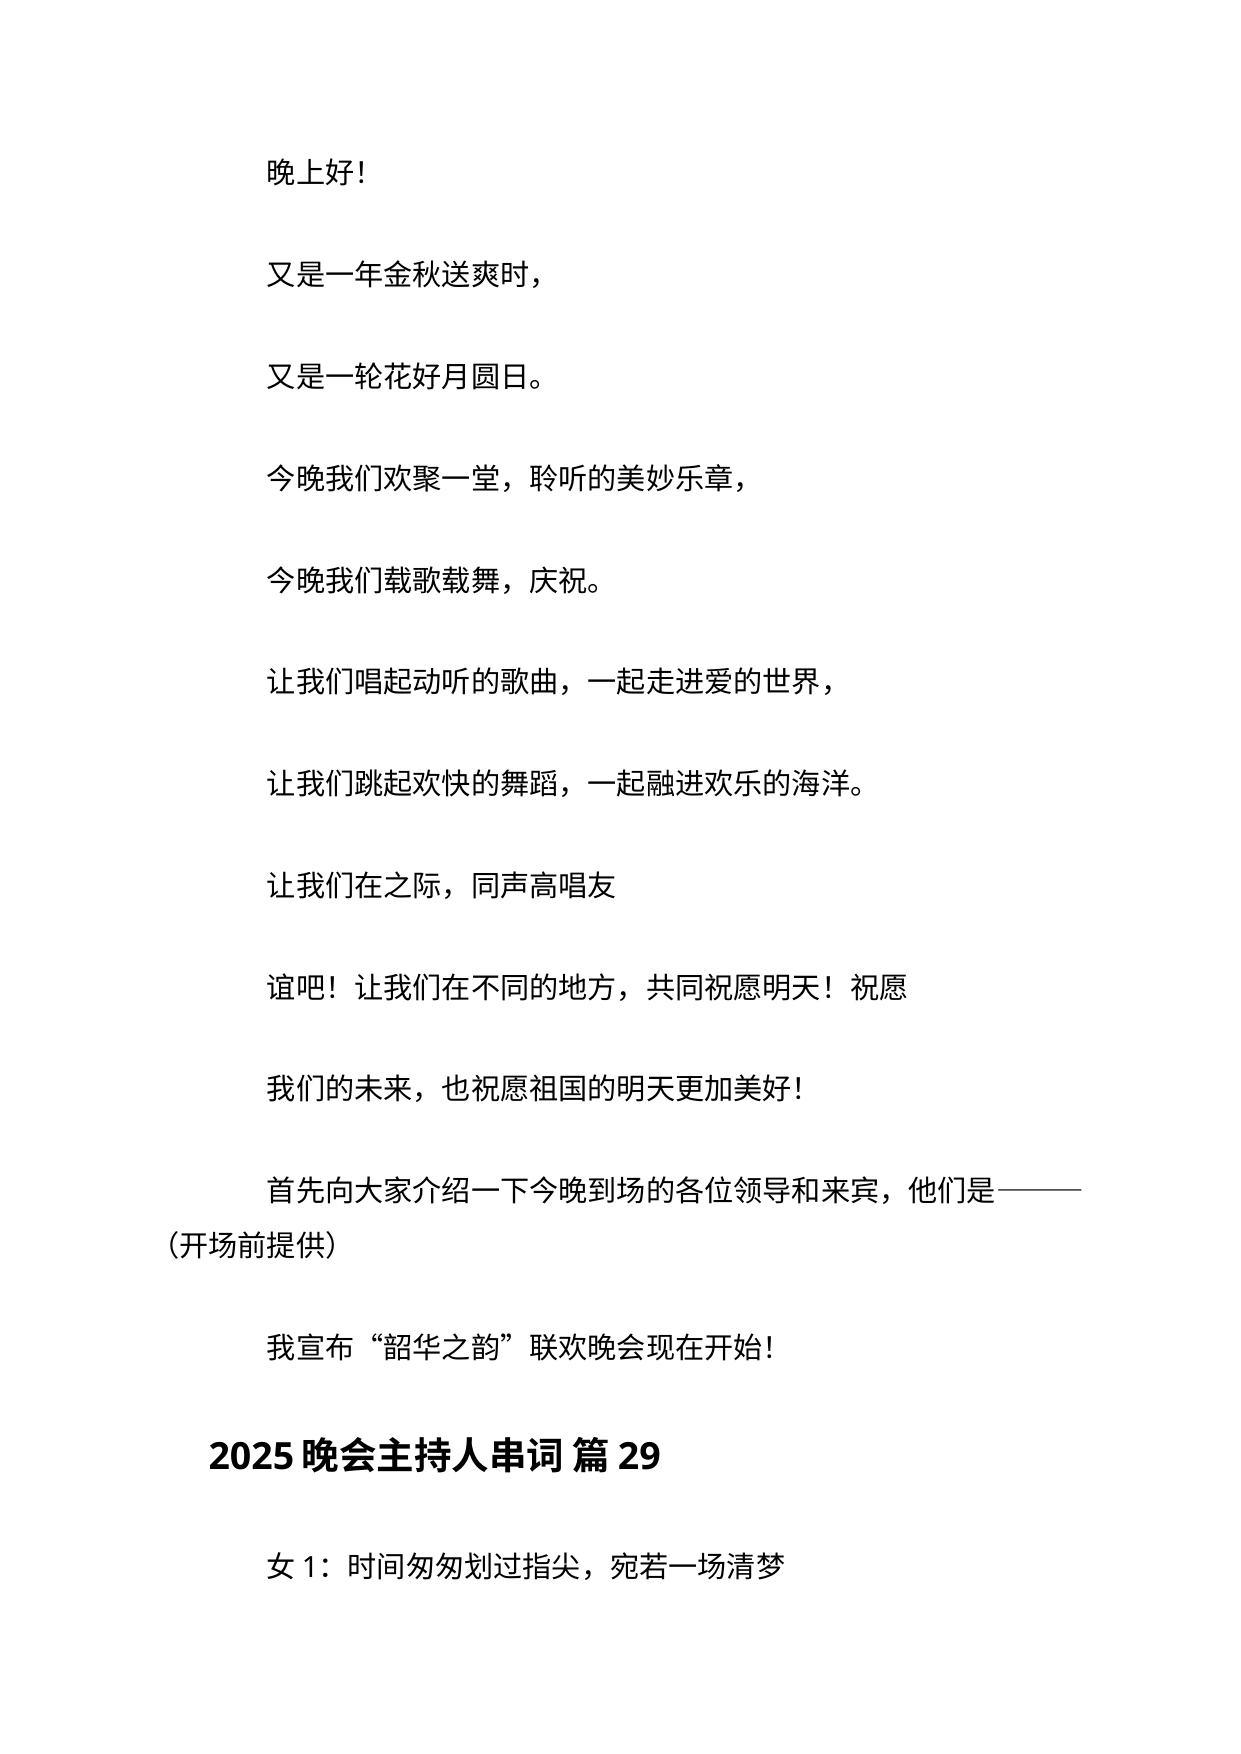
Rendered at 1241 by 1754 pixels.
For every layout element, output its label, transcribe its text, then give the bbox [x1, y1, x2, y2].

text 首先向大家介绍一下今晚到场的各位领导和来宾，他们是———（开场前提供） [150, 1168, 1090, 1265]
text 让我们唱起动听的歌曲，一起走进爱的世界， [150, 659, 1090, 701]
text 今晚我们载歌载舞，庆祝。 [150, 557, 1090, 599]
text 晚上好！ [150, 150, 1090, 192]
text 谊吧！让我们在不同的地方，共同祝愿明天！祝愿 [150, 964, 1090, 1006]
text 又是一年金秋送爽时， [150, 252, 1090, 294]
text 女1：时间匆匆划过指尖，宛若一场清梦 [150, 1544, 1090, 1586]
text 让我们跳起欢快的舞蹈，一起融进欢乐的海洋。 [150, 761, 1090, 803]
text 我们的未来，也祝愿祖国的明天更加美好！ [150, 1066, 1090, 1108]
text 今晚我们欢聚一堂，聆听的美妙乐章， [150, 455, 1090, 498]
text 又是一轮花好月圆日。 [150, 353, 1090, 396]
text 让我们在之际，同声高唱友 [150, 862, 1090, 905]
text 我宣布“韶华之韵”联欢晚会现在开始！ [150, 1324, 1090, 1367]
text 2025晚会主持人串词 篇29 [150, 1426, 1090, 1481]
